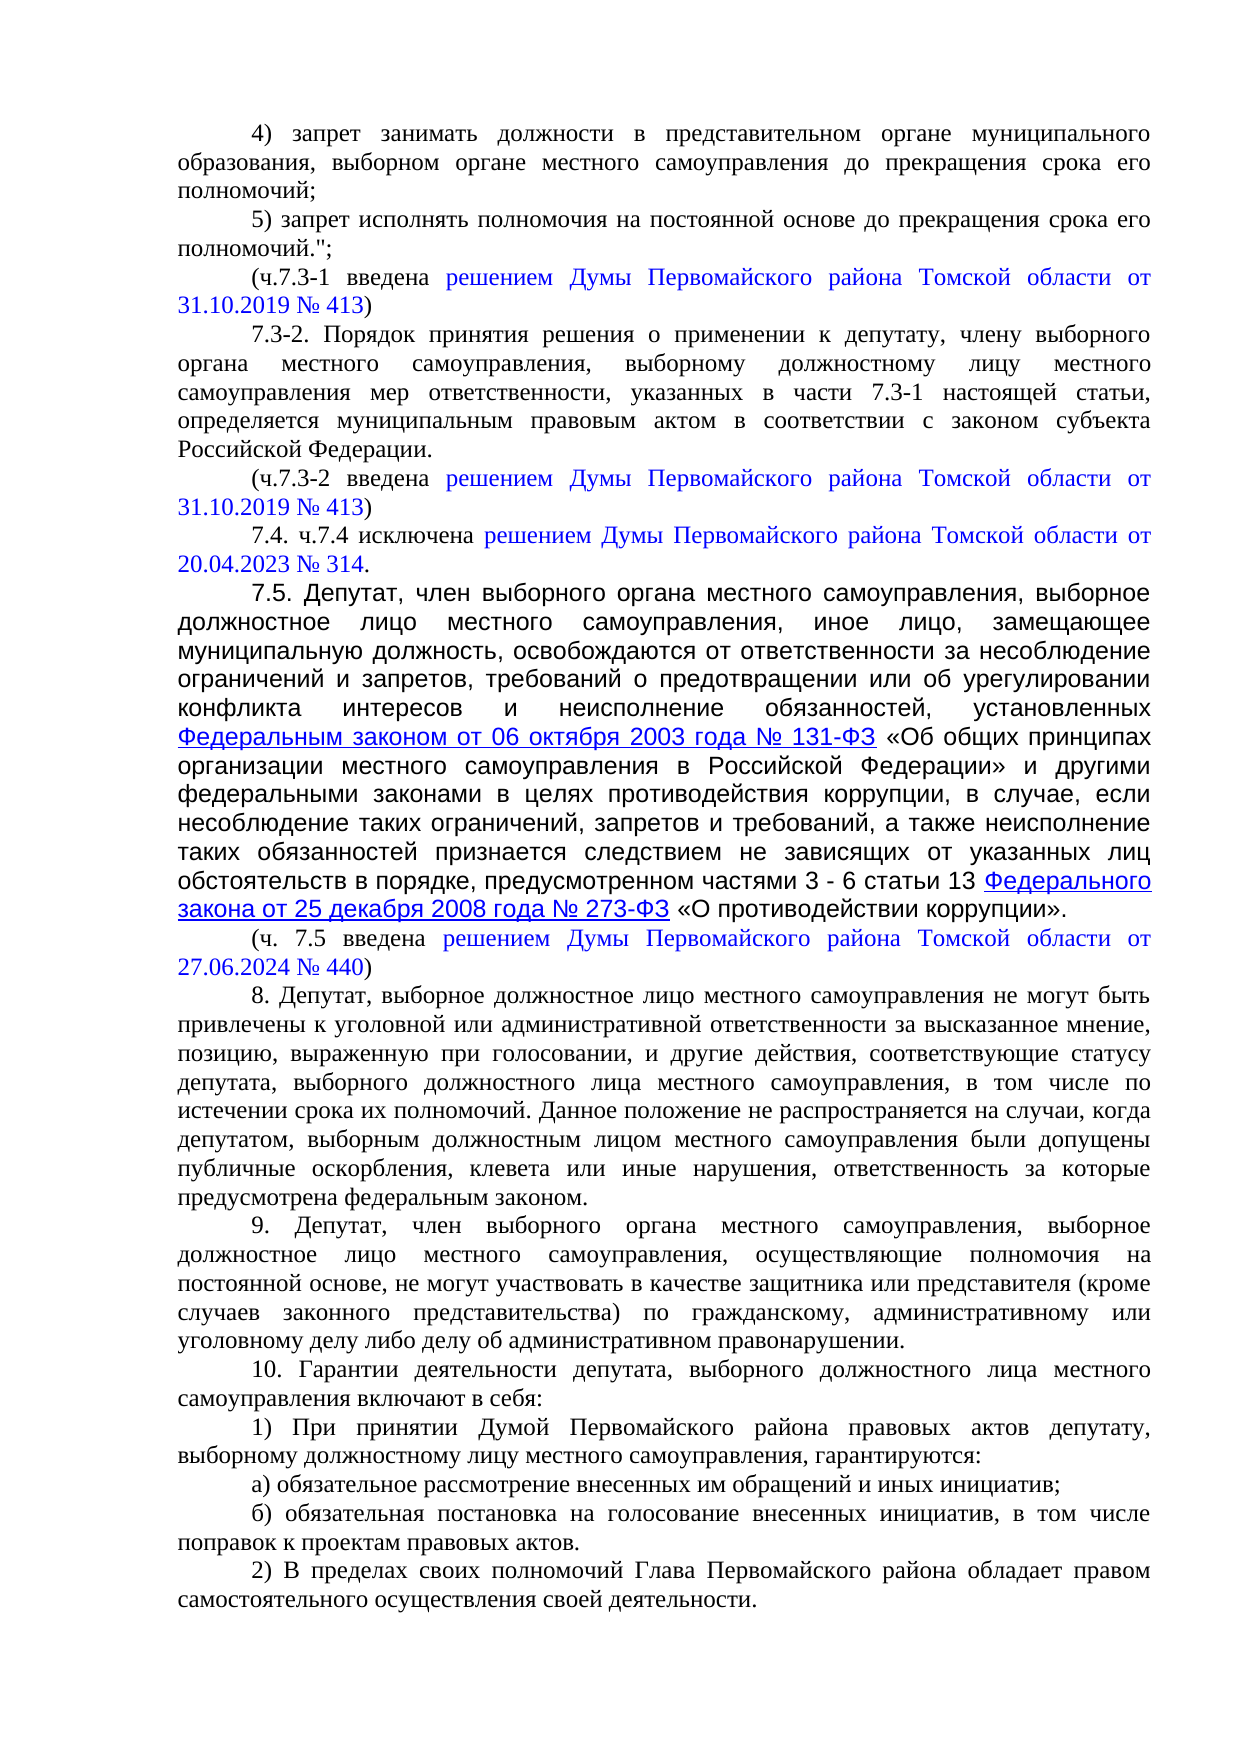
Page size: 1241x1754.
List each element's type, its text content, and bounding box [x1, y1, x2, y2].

text (ч.7.3-1 введена решением Думы Первомайского района Томской области от 31.10.2019 № 413) [177, 262, 1152, 319]
text (ч.7.3-2 введена решением Думы Первомайского района Томской области от 31.10.2019 № 413) [177, 463, 1152, 521]
text б) обязательная постановка на голосование внесенных инициатив, в том числе поправок к проектам правовых актов. [177, 1498, 1152, 1556]
text 9. Депутат, член выборного органа местного самоуправления, выборное должностное лицо местного самоуправления, осуществляющие полномочия на постоянной основе, не могут участвовать в качестве защитника или представителя (кроме случаев законного представительства) по гражданскому, административному или уголовному делу либо делу об административном правонарушении. [177, 1211, 1152, 1354]
text 2) В пределах своих полномочий Глава Первомайского района обладает правом самостоятельного осуществления своей деятельности. [177, 1556, 1152, 1613]
text 10. Гарантии деятельности депутата, выборного должностного лица местного самоуправления включают в себя: [177, 1354, 1152, 1412]
text (ч. 7.5 введена решением Думы Первомайского района Томской области от 27.06.2024 № 440) [177, 923, 1152, 981]
text а) обязательное рассмотрение внесенных им обращений и иных инициатив; [177, 1469, 1152, 1498]
text 4) запрет занимать должности в представительном органе муниципального образования, выборном органе местного самоуправления до прекращения срока его полномочий; [177, 118, 1152, 204]
text 8. Депутат, выборное должностное лицо местного самоуправления не могут быть привлечены к уголовной или административной ответственности за высказанное мнение, позицию, выраженную при голосовании, и другие действия, соответствующие статусу депутата, выборного должностного лица местного самоуправления, в том числе по истечении срока их полномочий. Данное положение не распространяется на случаи, когда депутатом, выборным должностным лицом местного самоуправления были допущены публичные оскорбления, клевета или иные нарушения, ответственность за которые предусмотрена федеральным законом. [177, 981, 1152, 1211]
text 7.3-2. Порядок принятия решения о применении к депутату, члену выборного органа местного самоуправления, выборному должностному лицу местного самоуправления мер ответственности, указанных в части 7.3-1 настоящей статьи, определяется муниципальным правовым актом в соответствии с законом субъекта Российской Федерации. [177, 319, 1152, 463]
text 5) запрет исполнять полномочия на постоянной основе до прекращения срока его полномочий."; [177, 204, 1152, 262]
text 1) При принятии Думой Первомайского района правовых актов депутату, выборному должностному лицу местного самоуправления, гарантируются: [177, 1412, 1152, 1469]
text 7.4. ч.7.4 исключена решением Думы Первомайского района Томской области от 20.04.2023 № 314. [177, 521, 1152, 578]
text 7.5. Депутат, член выборного органа местного самоуправления, выборное должностное лицо местного самоуправления, иное лицо, замещающее муниципальную должность, освобождаются от ответственности за несоблюдение ограничений и запретов, требований о предотвращении или об урегулировании конфликта интересов и неисполнение обязанностей, установленных Федеральным законом от 06 октября 2003 года № 131-ФЗ «Об общих принципах организации местного самоуправления в Российской Федерации» и другими федеральными законами в целях противодействия коррупции, в случае, если несоблюдение таких ограничений, запретов и требований, а также неисполнение таких обязанностей признается следствием не зависящих от указанных лиц обстоятельств в порядке, предусмотренном частями 3 - 6 статьи 13 Федерального закона от 25 декабря 2008 года № 273-ФЗ «О противодействии коррупции». [177, 578, 1152, 923]
